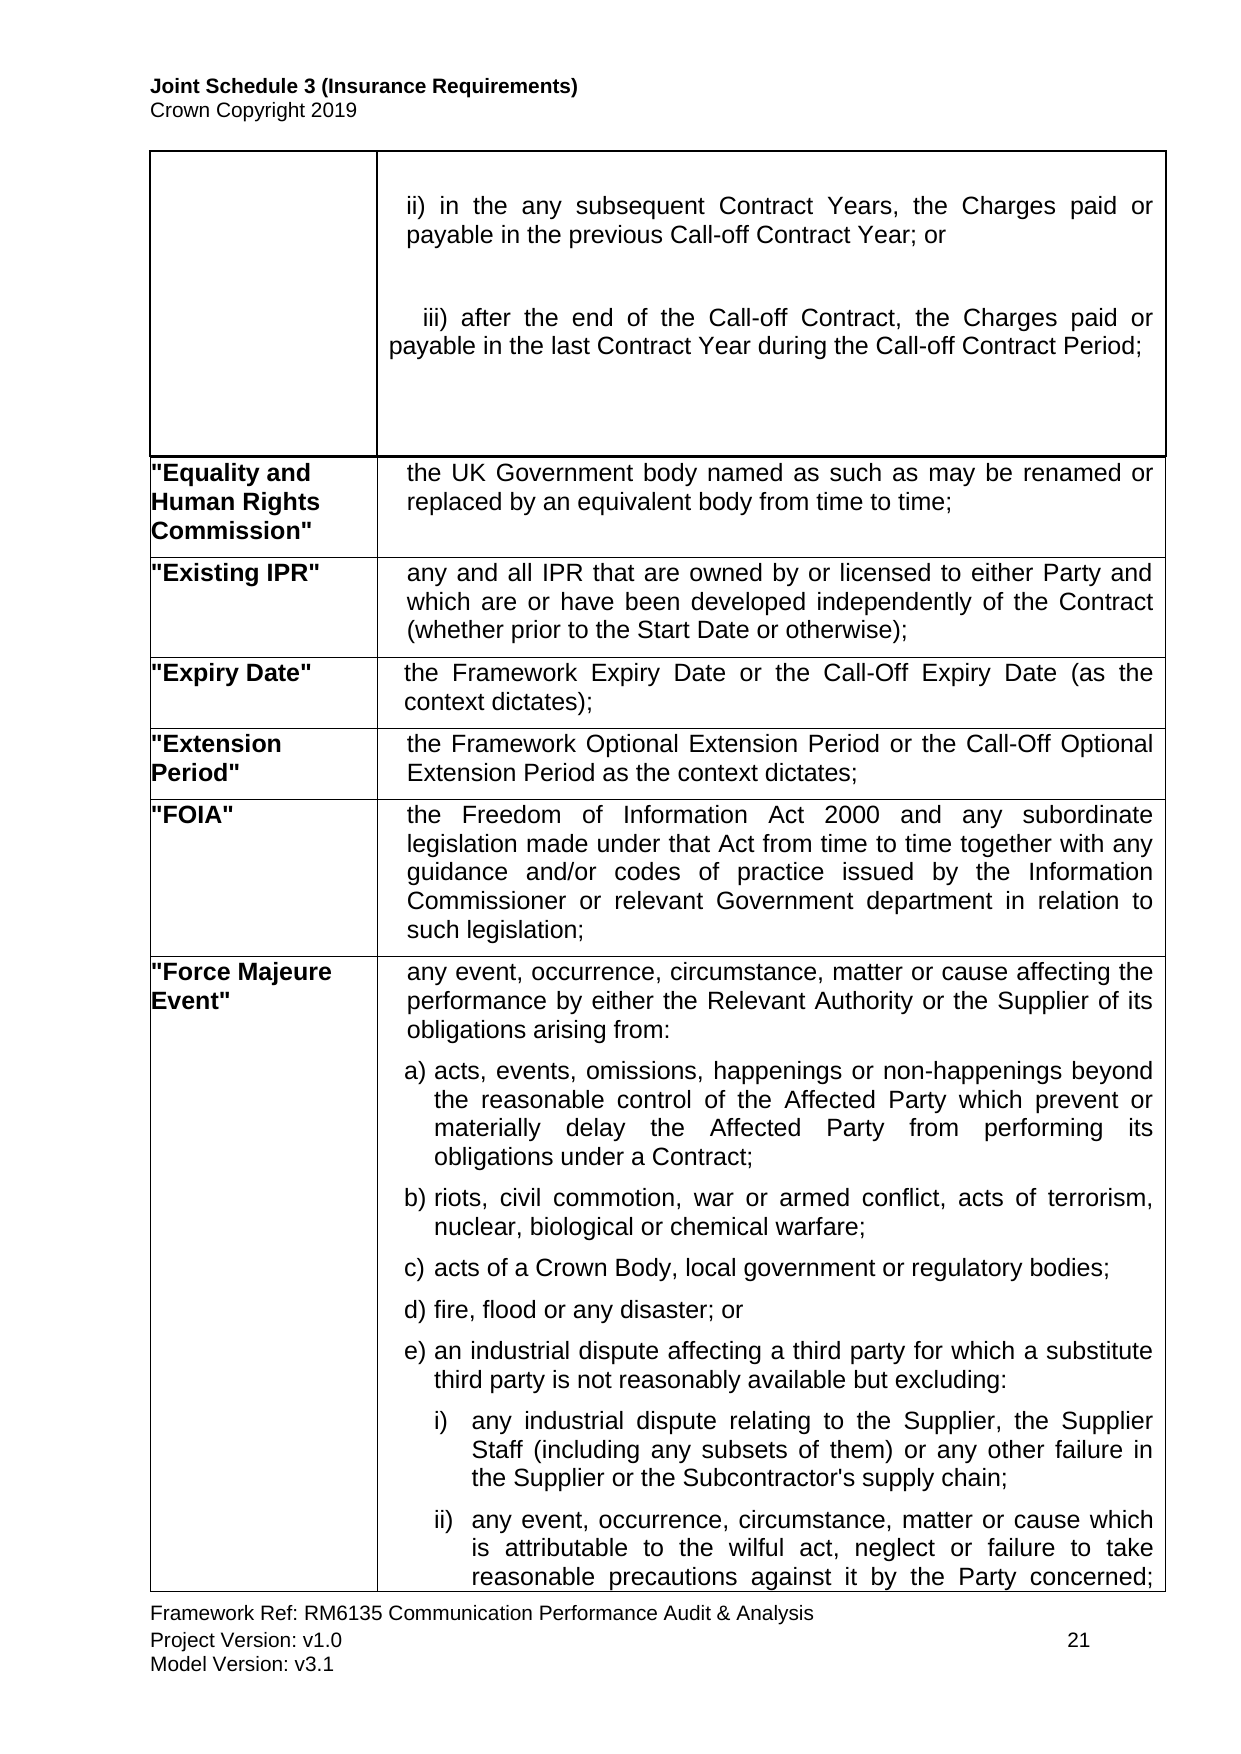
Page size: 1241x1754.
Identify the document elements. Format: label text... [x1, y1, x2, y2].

table_cell the Freedom of Information Act 2000 and any subordinate legislation made under that Act from time to time together with any guidance and/or codes of practice issued by the Information Commissioner or relevant Government department in relation to such legislation; [378, 800, 1165, 956]
table_cell "FOIA" [151, 800, 377, 956]
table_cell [378, 957, 1165, 1591]
table_cell "Existing IPR" [151, 558, 377, 657]
table_cell the Framework Optional Extension Period or the Call-Off Optional Extension Period as the context dictates; [378, 729, 1165, 799]
table_cell the Framework Expiry Date or the Call-Off Expiry Date (as the context dictates); [378, 658, 1165, 728]
table_cell "Extension Period" [151, 729, 377, 799]
table_header "Equality and Human Rights Commission" [151, 458, 377, 557]
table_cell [151, 957, 377, 1591]
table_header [151, 152, 376, 455]
table_cell "Expiry Date" [151, 658, 377, 728]
table_cell any and all IPR that are owned by or licensed to either Party and which are or have been developed independently of the Contract (whether prior to the Start Date or otherwise); [378, 558, 1165, 657]
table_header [378, 152, 1165, 455]
table_header the UK Government body named as such as may be renamed or replaced by an equivalent body from time to time; [378, 458, 1165, 557]
